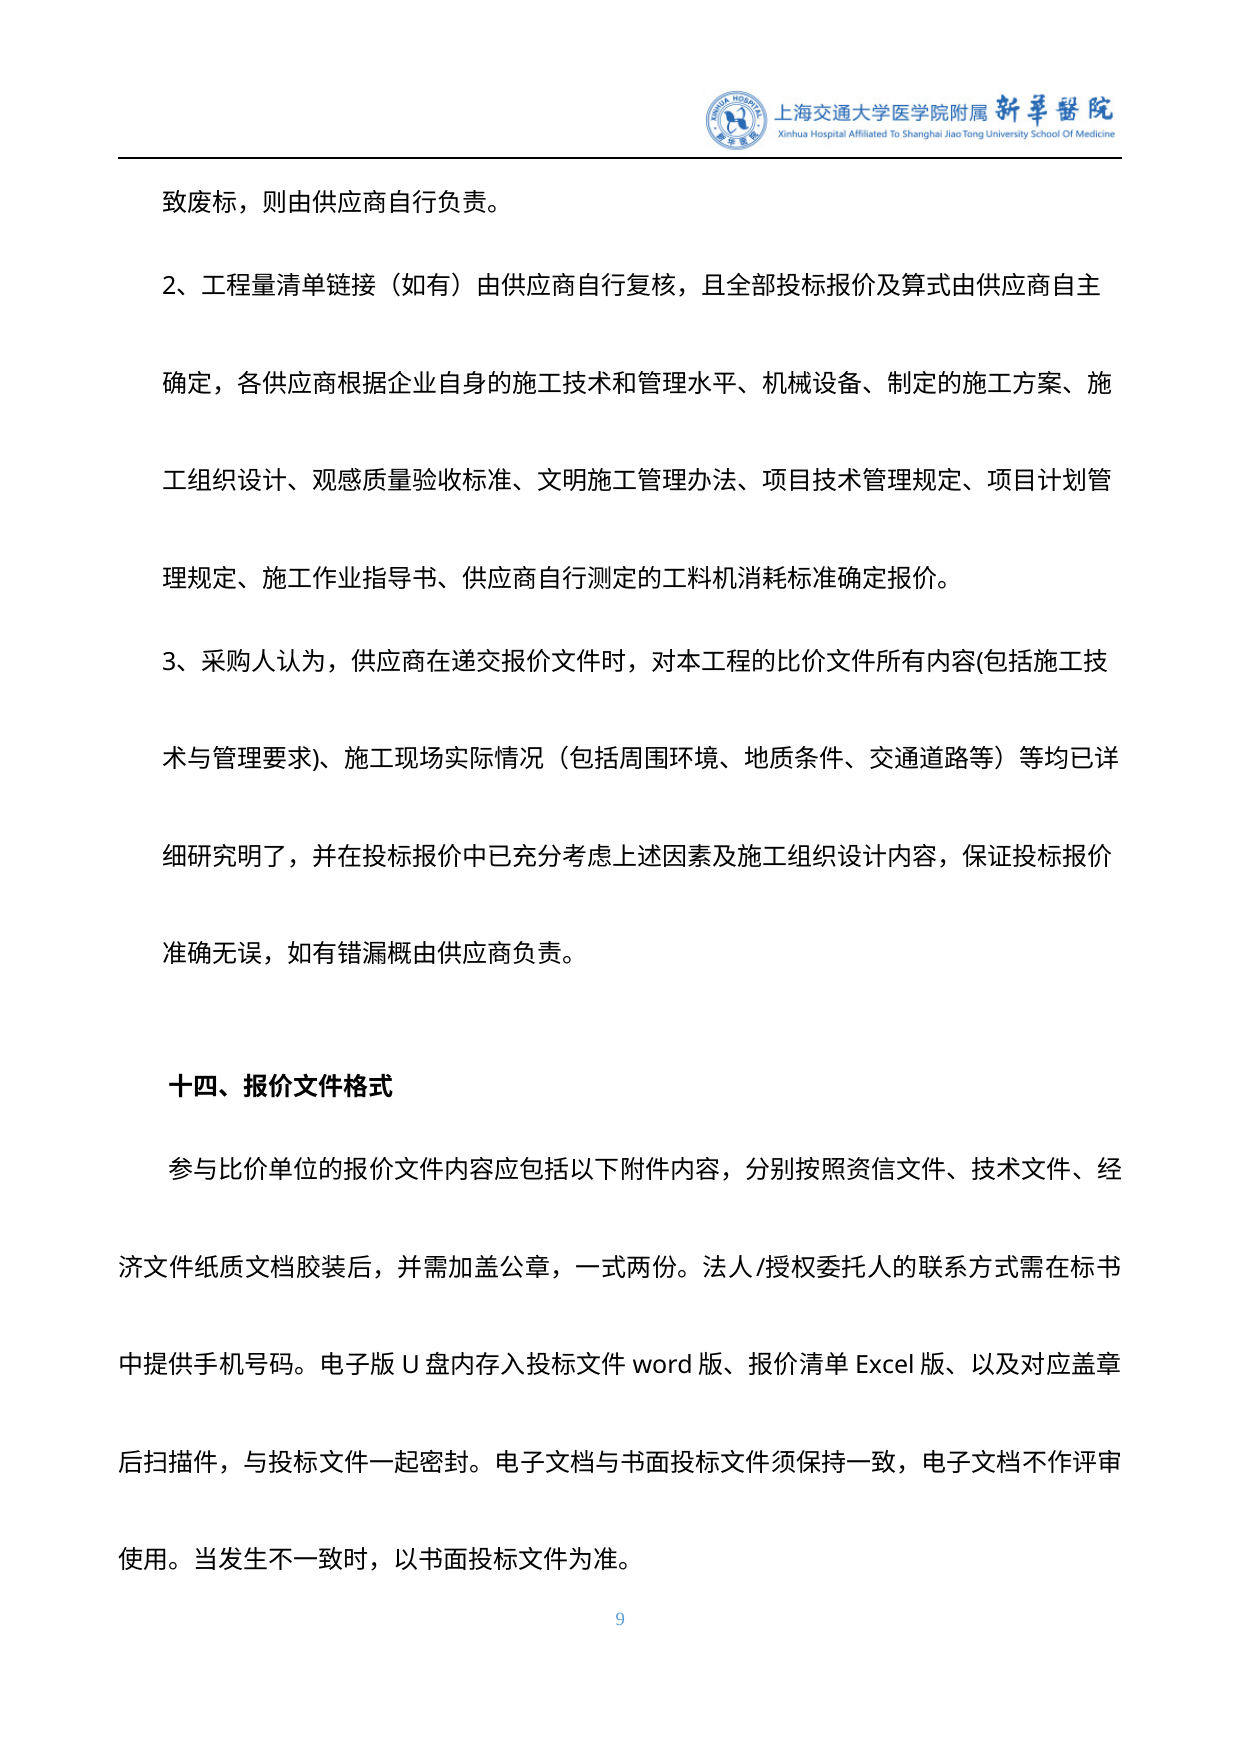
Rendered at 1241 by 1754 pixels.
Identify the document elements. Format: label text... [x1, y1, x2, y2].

text 2、工程量清单链接（如有）由供应商自行复核，且全部投标报价及算式由供应商自主确定，各供应商根据企业自身的施工技术和管理水平、机械设备、制定的施工方案、施工组织设计、观感质量验收标准、文明施工管理办法、项目技术管理规定、项目计划管理规定、施工作业指导书、供应商自行测定的工料机消耗标准确定报价。 [162, 251, 1122, 609]
text 参与比价单位的报价文件内容应包括以下附件内容，分别按照资信文件、技术文件、经济文件纸质文档胶装后，并需加盖公章，一式两份。法人/授权委托人的联系方式需在标书中提供手机号码。电子版U盘内存入投标文件word版、报价清单Excel版、以及对应盖章后扫描件，与投标文件一起密封。电子文档与书面投标文件须保持一致，电子文档不作评审使用。当发生不一致时，以书面投标文件为准。 [118, 1135, 1122, 1590]
text 3、采购人认为，供应商在递交报价文件时，对本工程的比价文件所有内容(包括施工技术与管理要求)、施工现场实际情况（包括周围环境、地质条件、交通道路等）等均已详细研究明了，并在投标报价中已充分考虑上述因素及施工组织设计内容，保证投标报价准确无误，如有错漏概由供应商负责。 [162, 627, 1122, 984]
picture [702, 88, 1123, 156]
text 十四、报价文件格式 [118, 1052, 1122, 1117]
text 1、工程量不得修改，如有供应商自行修改工程量造成响应文件总价不合理，且因此导致废标，则由供应商自行负责。 [162, 168, 1122, 233]
